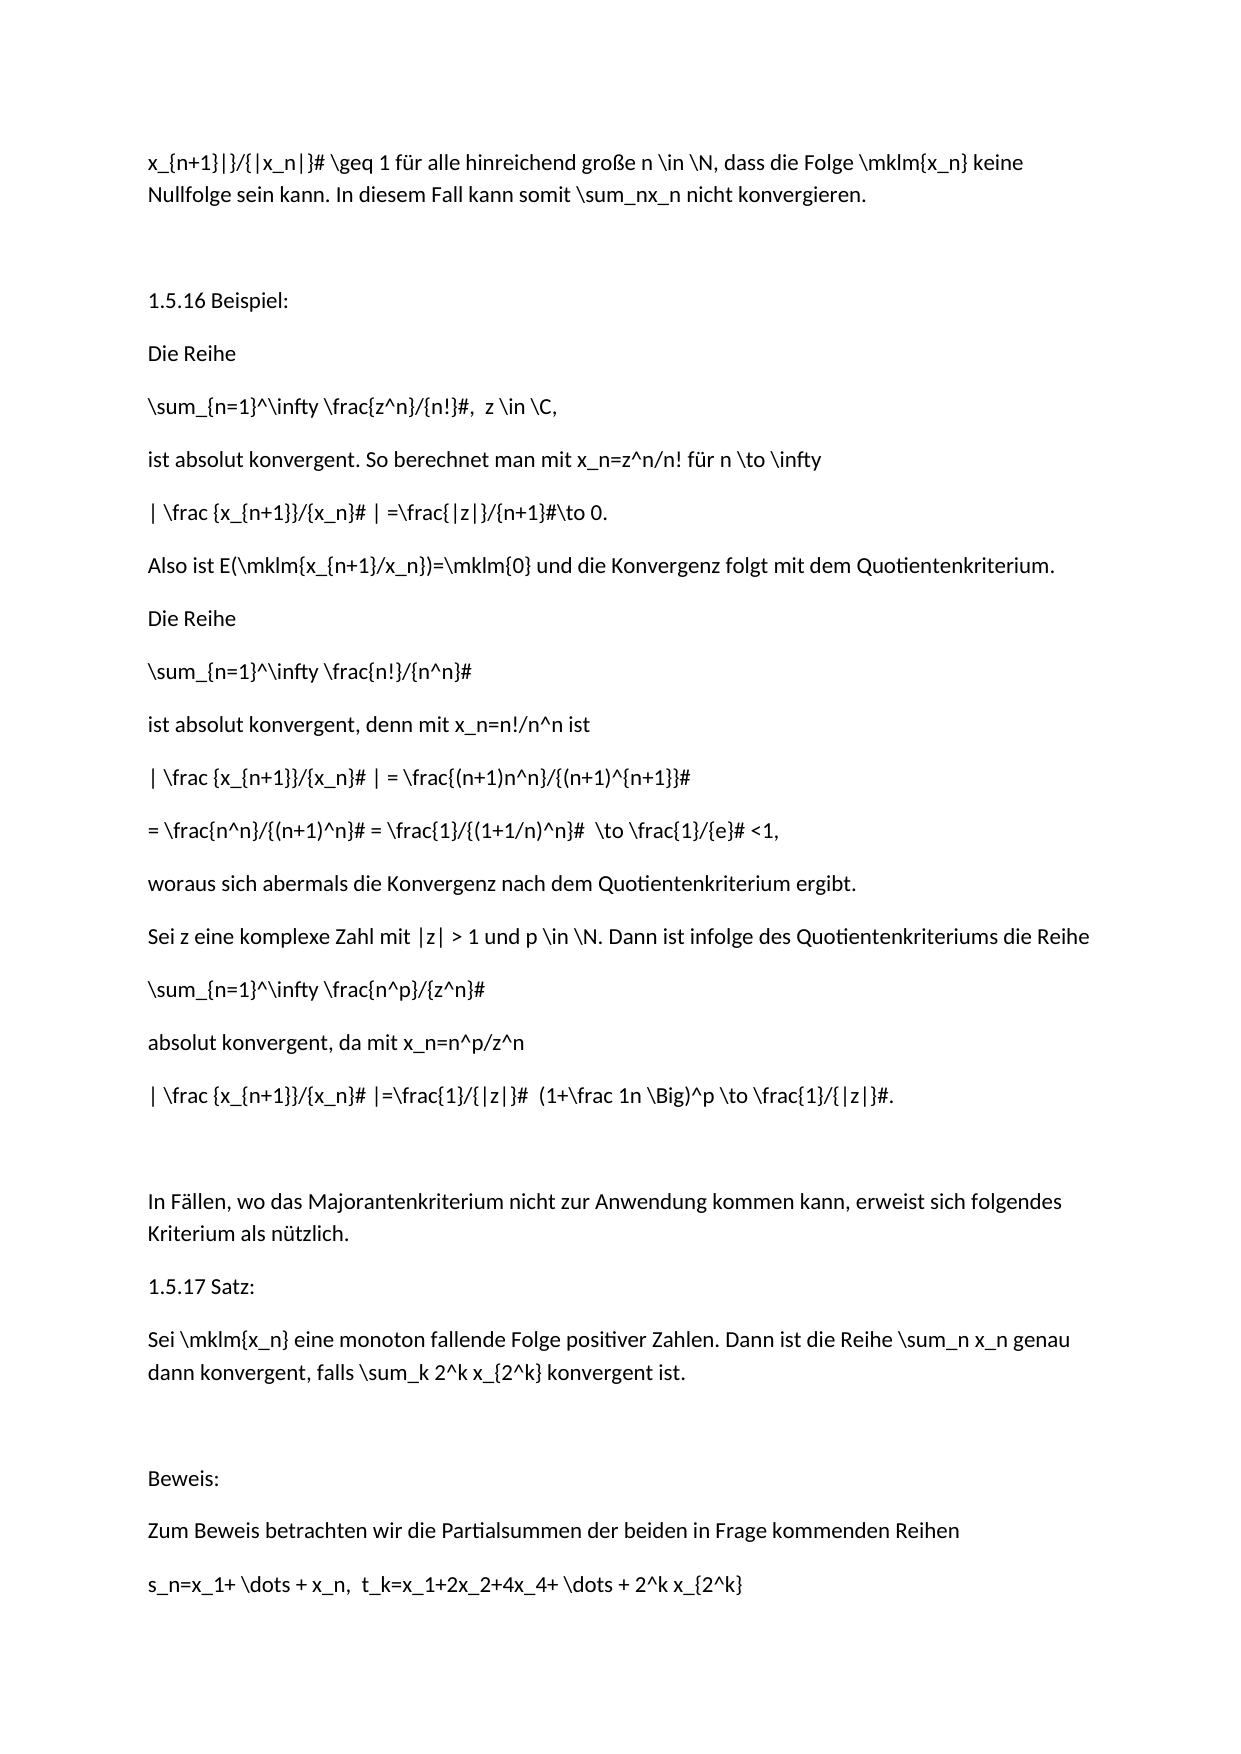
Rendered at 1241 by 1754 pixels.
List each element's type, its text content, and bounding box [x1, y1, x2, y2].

text In Fällen, wo das Majorantenkriterium nicht zur Anwendung kommen kann, erweist sich folgendes Kriterium als nützlich. [148, 1187, 1093, 1247]
text Sei z eine komplexe Zahl mit |z| > 1 und p \in \N. Dann ist infolge des Quotientenkriteriums die Reihe [148, 922, 1093, 950]
text = \frac{n^n}/{(n+1)^n}# = \frac{1}/{(1+1/n)^n}# \to \frac{1}/{e}# <1, [148, 816, 1093, 844]
text Die Reihe [148, 339, 1093, 367]
text absolut konvergent, da mit x_n=n^p/z^n [148, 1028, 1093, 1056]
text Also ist E(\mklm{x_{n+1}/x_n})=\mklm{0} und die Konvergenz folgt mit dem Quotientenkriterium. [148, 551, 1093, 579]
text Sei \mklm{x_n} eine monoton fallende Folge positiver Zahlen. Dann ist die Reihe \sum_n x_n genau dann konvergent, falls \sum_k 2^k x_{2^k} konvergent ist. [148, 1325, 1093, 1386]
text ist absolut konvergent. So berechnet man mit x_n=z^n/n! für n \to \infty [148, 445, 1093, 473]
text \sum_{n=1}^\infty \frac{n!}/{n^n}# [148, 657, 1093, 685]
text | \frac {x_{n+1}}/{x_n}# | =\frac{|z|}/{n+1}#\to 0. [148, 498, 1093, 526]
text woraus sich abermals die Konvergenz nach dem Quotientenkriterium ergibt. [148, 869, 1093, 897]
text | \frac {x_{n+1}}/{x_n}# | = \frac{(n+1)n^n}/{(n+1)^{n+1}}# [148, 763, 1093, 791]
text Beweis: [148, 1464, 1093, 1492]
text ist absolut konvergent, denn mit x_n=n!/n^n ist [148, 710, 1093, 738]
text \sum_{n=1}^\infty \frac{n^p}/{z^n}# [148, 975, 1093, 1003]
text | \frac {x_{n+1}}/{x_n}# |=\frac{1}/{|z|}# (1+\frac 1n \Big)^p \to \frac{1}/{|z|}#. [148, 1081, 1093, 1109]
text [148, 148, 1093, 208]
text Die Reihe [148, 604, 1093, 632]
text \sum_{n=1}^\infty \frac{z^n}/{n!}#, z \in \C, [148, 392, 1093, 420]
text 1.5.17 Satz: [148, 1272, 1093, 1300]
text 1.5.16 Beispiel: [148, 286, 1093, 314]
text s_n=x_1+ \dots + x_n, t_k=x_1+2x_2+4x_4+ \dots + 2^k x_{2^k} [148, 1570, 1093, 1598]
text Zum Beweis betrachten wir die Partialsummen der beiden in Frage kommenden Reihen [148, 1517, 1093, 1545]
